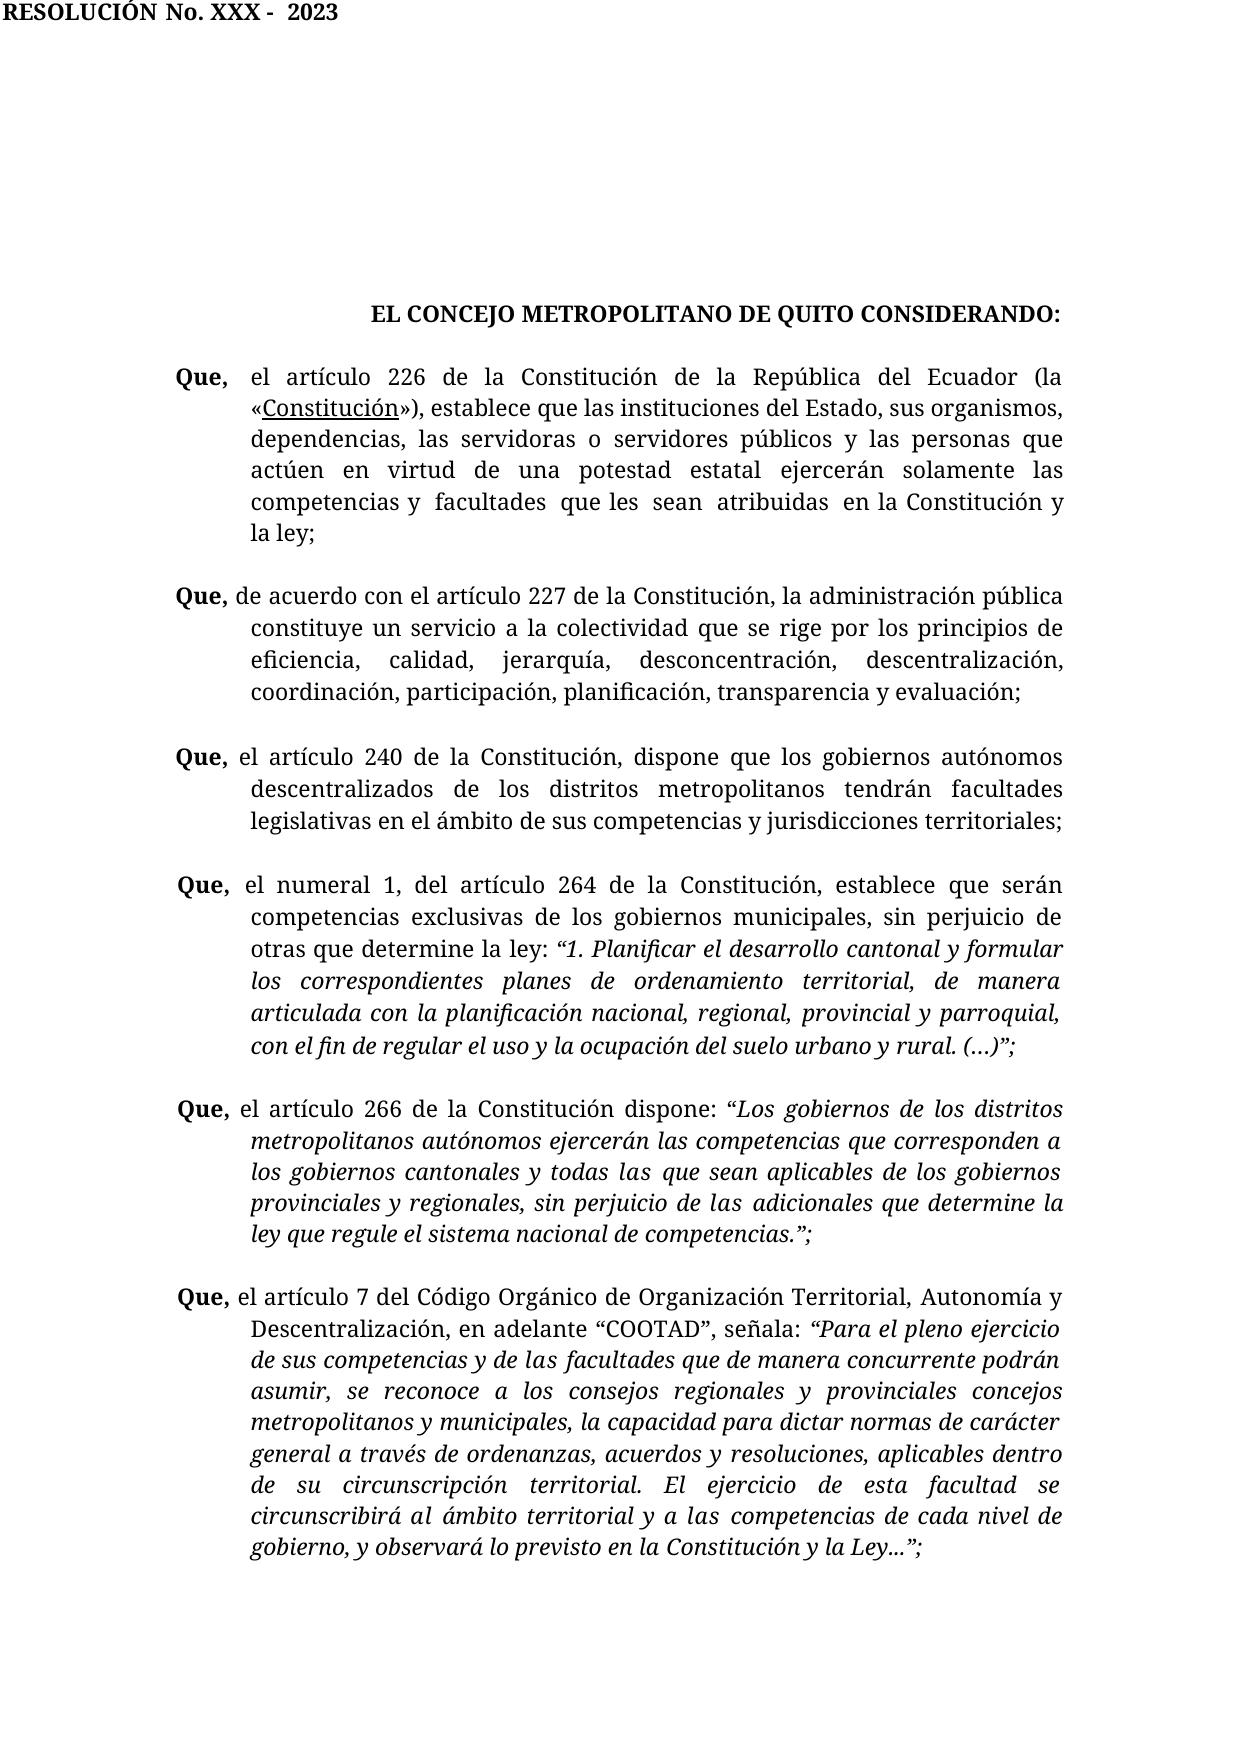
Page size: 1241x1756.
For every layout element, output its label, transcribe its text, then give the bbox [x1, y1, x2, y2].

text Que, el artículo 266 de la Constitución dispone: “Los gobiernos de los distritos metropolitanos autónomos ejercerán las competencias que corresponden a los gobiernos cantonales y todas las que sean aplicables de los gobiernos provinciales y regionales, sin perjuicio de las adicionales que determine la ley que regule el sistema nacional de competencias.”; [177, 1093, 1064, 1250]
text Que, el artículo 7 del Código Orgánico de Organización Territorial, Autonomía y Descentralización, en adelante “COOTAD”, señala: “Para el pleno ejercicio de sus competencias y de las facultades que de manera concurrente podrán asumir, se reconoce a los consejos regionales y provinciales concejos metropolitanos y municipales, la capacidad para dictar normas de carácter general a través de ordenanzas, acuerdos y resoluciones, aplicables dentro de su circunscripción territorial. El ejercicio de esta facultad se circunscribirá al ámbito territorial y a las competencias de cada nivel de gobierno, y observará lo previsto en la Constitución y la Ley...”; [177, 1281, 1063, 1563]
text Que, el artículo 240 de la Constitución, dispone que los gobiernos autónomos descentralizados de los distritos metropolitanos tendrán facultades legislativas en el ámbito de sus competencias y jurisdicciones territoriales; [175, 740, 1064, 836]
subtitle EL CONCEJO METROPOLITANO DE QUITO CONSIDERANDO: [371, 298, 1068, 329]
text Que, de acuerdo con el artículo 227 de la Constitución, la administración pública constituye un servicio a la colectividad que se rige por los principios de eficiencia, calidad, jerarquía, desconcentración, descentralización, coordinación, participación, planificación, transparencia y evaluación; [175, 580, 1064, 707]
text Que, el artículo 226 de la Constitución de la República del Ecuador (la «Constitución»), establece que las instituciones del Estado, sus organismos, dependencias, las servidoras o servidores públicos y las personas que actúen en virtud de una potestad estatal ejercerán solamente las competencias y facultades que les sean atribuidas en la Constitución y la ley; [175, 361, 1064, 548]
text Que, el numeral 1, del artículo 264 de la Constitución, establece que serán competencias exclusivas de los gobiernos municipales, sin perjuicio de otras que determine la ley: “1. Planificar el desarrollo cantonal y formular los correspondientes planes de ordenamiento territorial, de manera articulada con la planificación nacional, regional, provincial y parroquial, con el fin de regular el uso y la ocupación del suelo urbano y rural. (…)”; [177, 869, 1063, 1061]
